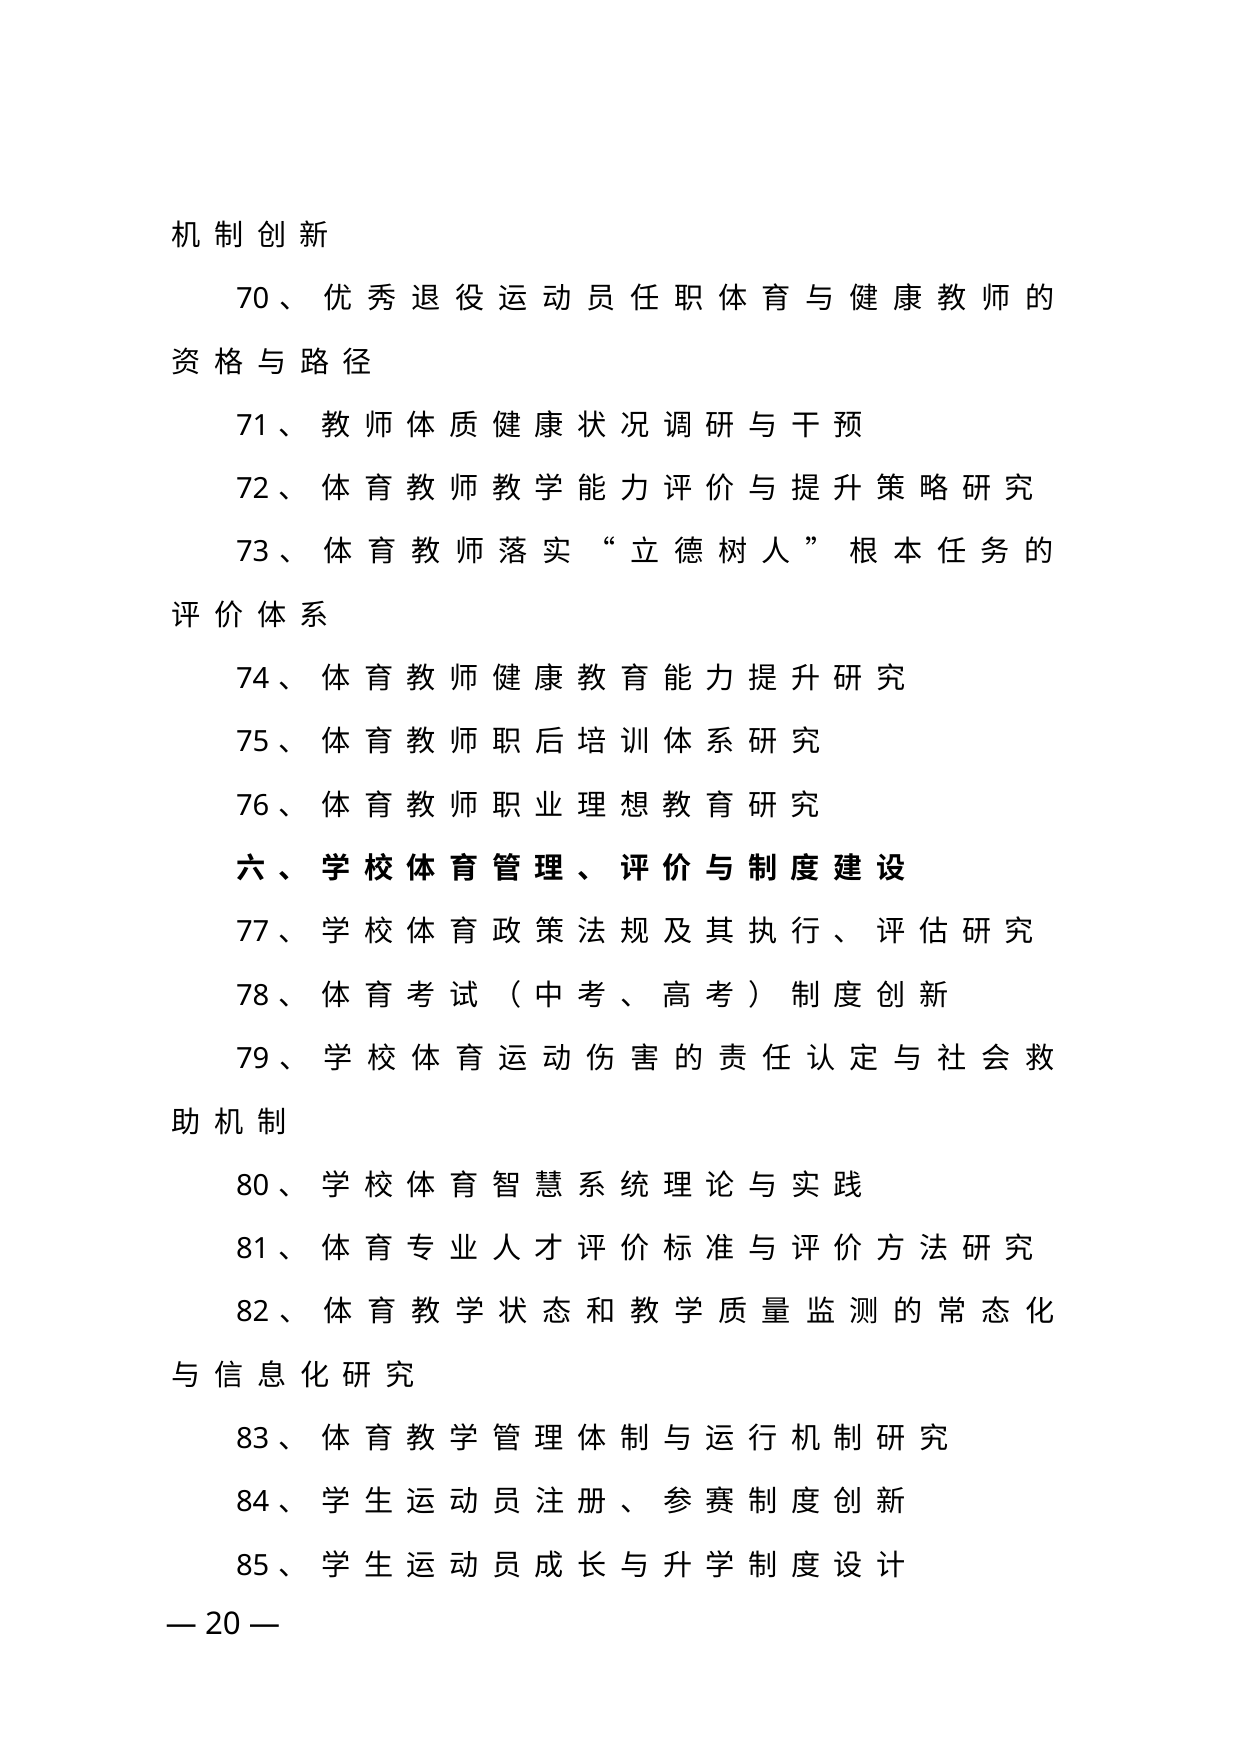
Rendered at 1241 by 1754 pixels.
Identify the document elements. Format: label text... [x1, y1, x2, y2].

text 70、优秀退役运动员任职体育与健康教师的资格与路径 [172, 264, 1068, 391]
text 75、体育教师职后培训体系研究 [172, 708, 1068, 771]
text 82、体育教学状态和教学质量监测的常态化与信息化研究 [172, 1278, 1068, 1404]
text 84、学生运动员注册、参赛制度创新 [172, 1468, 1068, 1531]
text 77、学校体育政策法规及其执行、评估研究 [172, 898, 1068, 961]
text 80、学校体育智慧系统理论与实践 [172, 1151, 1068, 1214]
text 73、体育教师落实“立德树人”根本任务的评价体系 [172, 518, 1068, 644]
text 71、教师体质健康状况调研与干预 [172, 391, 1068, 454]
text 74、体育教师健康教育能力提升研究 [172, 644, 1068, 708]
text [172, 201, 1068, 264]
text 六、学校体育管理、评价与制度建设 [172, 834, 1068, 898]
text 72、体育教师教学能力评价与提升策略研究 [172, 454, 1068, 518]
text 76、体育教师职业理想教育研究 [172, 771, 1068, 834]
text 78、体育考试（中考、高考）制度创新 [172, 961, 1068, 1024]
text 83、体育教学管理体制与运行机制研究 [172, 1404, 1068, 1468]
text 79、学校体育运动伤害的责任认定与社会救助机制 [172, 1024, 1068, 1151]
text 81、体育专业人才评价标准与评价方法研究 [172, 1214, 1068, 1278]
text 85、学生运动员成长与升学制度设计 [172, 1531, 1068, 1594]
